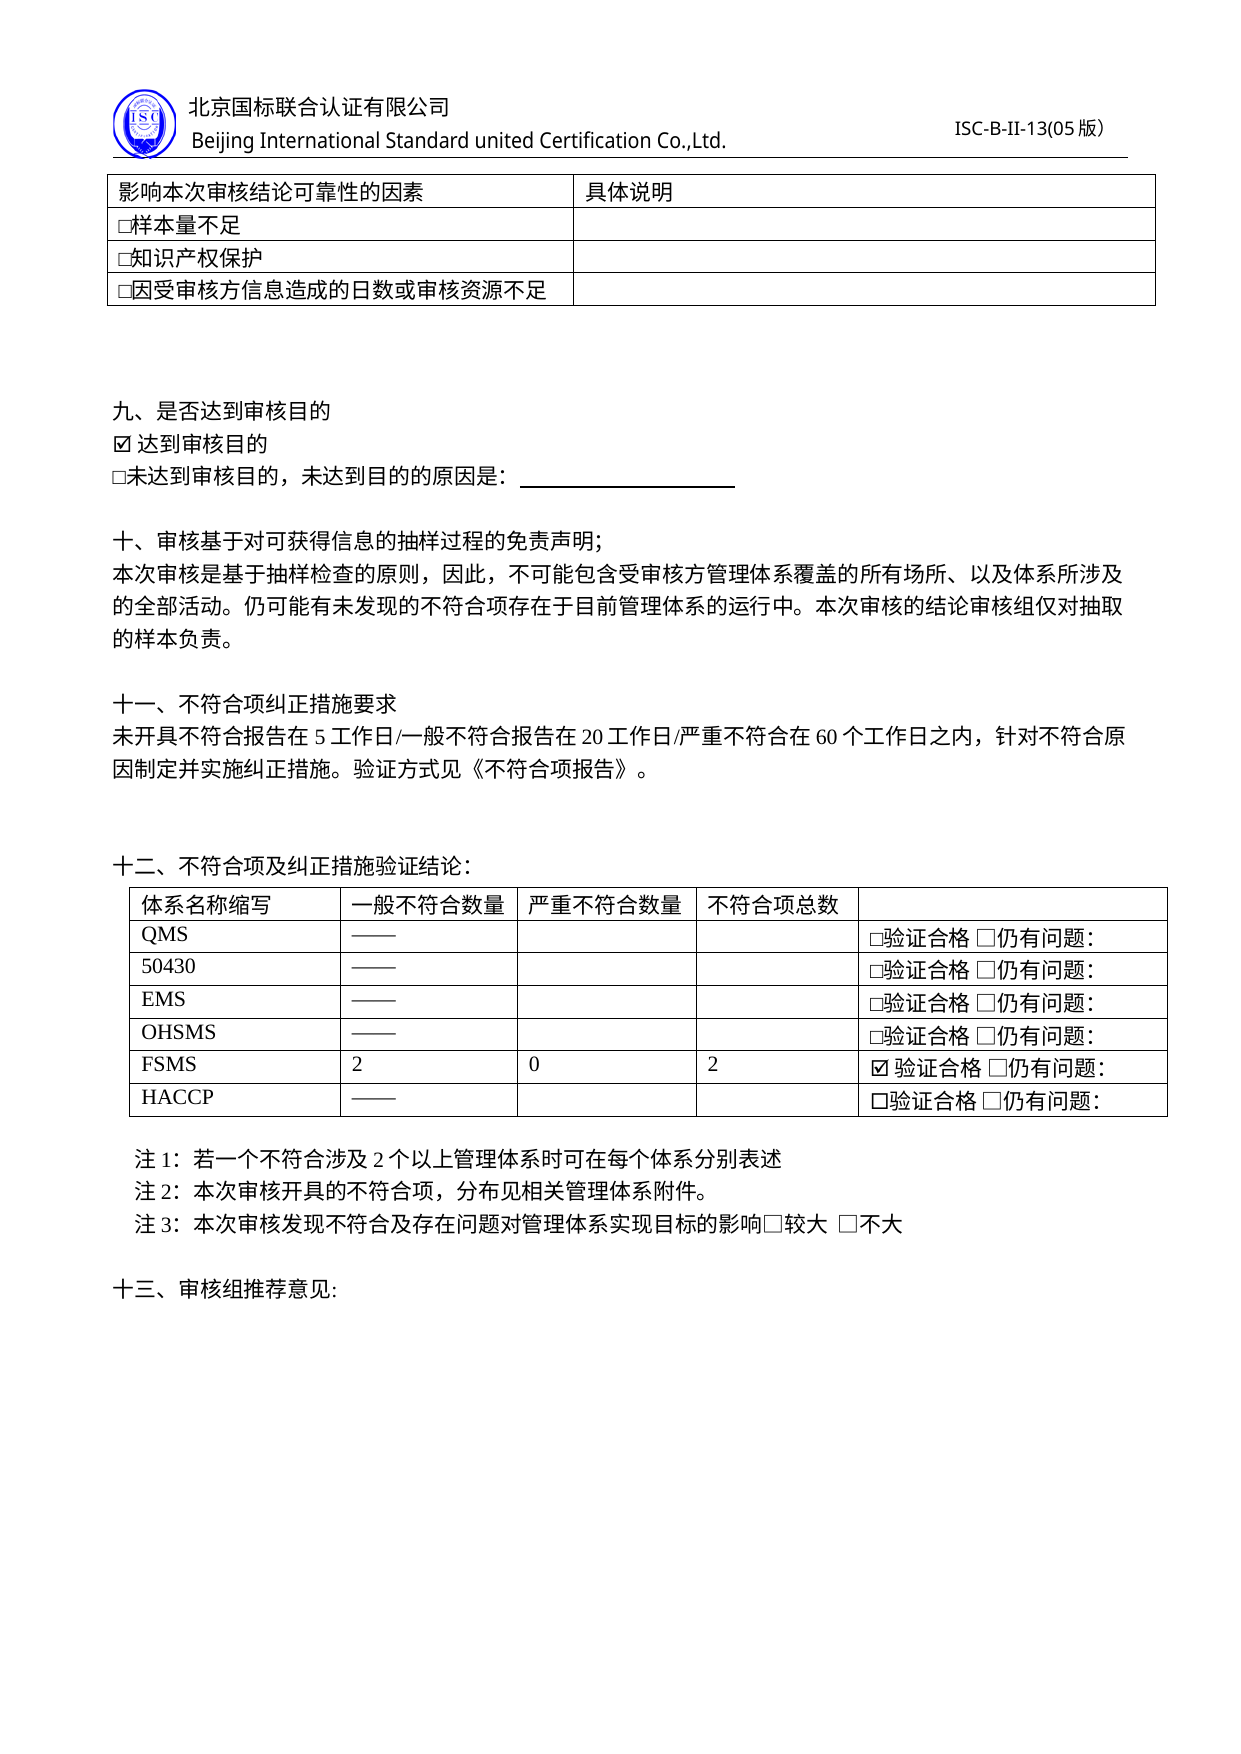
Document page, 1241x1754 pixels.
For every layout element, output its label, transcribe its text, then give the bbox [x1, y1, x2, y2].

text 注1：若一个不符合涉及2个以上管理体系时可在每个体系分别表述 [112, 881, 1128, 1174]
table_header 不符合项总数 [697, 888, 858, 919]
table_header 体系名称缩写 [130, 888, 340, 919]
text 注2：本次审核开具的不符合项，分布见相关管理体系附件。 [112, 1174, 1128, 1206]
table_header 严重不符合数量 [518, 888, 696, 919]
table_header 具体说明 [574, 175, 1155, 207]
table_cell OHSMS [130, 1019, 340, 1050]
table_cell [697, 921, 858, 952]
table_cell —— [341, 1084, 517, 1116]
table_cell 验证合格 □仍有问题： [859, 1051, 1167, 1083]
table_cell [574, 241, 1155, 272]
table_cell 50430 [130, 953, 340, 985]
table_cell □验证合格 □仍有问题： [859, 986, 1167, 1018]
text 达到审核目的 [112, 426, 1128, 459]
table_cell QMS [130, 921, 340, 952]
table_cell □因受审核方信息造成的日数或审核资源不足 [108, 273, 573, 305]
text □未达到审核目的，未达到目的的原因是： [112, 459, 1128, 491]
text 未开具不符合报告在5工作日/一般不符合报告在20工作日/严重不符合在60个工作日之内，针对不符合原因制定并实施纠正措施。验证方式见《不符合项报告》。 [112, 719, 1128, 784]
table_cell 2 [697, 1051, 858, 1083]
text 十二、不符合项及纠正措施验证结论： [112, 849, 1128, 881]
table_cell FSMS [130, 1051, 340, 1083]
table_cell [518, 986, 696, 1018]
text 十一、不符合项纠正措施要求 [112, 686, 1128, 719]
table_cell —— [341, 986, 517, 1018]
table_cell 2 [341, 1051, 517, 1083]
table_cell [518, 1019, 696, 1050]
table_cell □样本量不足 [108, 208, 573, 239]
table_cell [574, 208, 1155, 239]
table_cell 验证合格 □仍有问题： [859, 1084, 1167, 1116]
table_cell □验证合格 □仍有问题： [859, 953, 1167, 985]
table_cell [697, 1019, 858, 1050]
text 注3：本次审核发现不符合及存在问题对管理体系实现目标的影响□较大 □不大 [112, 1206, 1128, 1239]
table_cell 0 [518, 1051, 696, 1083]
table_cell □知识产权保护 [108, 241, 573, 272]
table_cell [518, 1084, 696, 1116]
table_cell [697, 986, 858, 1018]
table_cell [518, 921, 696, 952]
table_cell HACCP [130, 1084, 340, 1116]
text 本次审核是基于抽样检查的原则，因此，不可能包含受审核方管理体系覆盖的所有场所、以及体系所涉及的全部活动。仍可能有未发现的不符合项存在于目前管理体系的运行中。本次审核的结论审核组仅对抽取的样本负责。 [112, 556, 1128, 654]
table_cell EMS [130, 986, 340, 1018]
table_cell □验证合格 □仍有问题： [859, 1019, 1167, 1050]
text 十三、审核组推荐意见: [112, 1271, 1128, 1304]
table_cell —— [341, 921, 517, 952]
table_header [859, 888, 1167, 919]
table_cell —— [341, 1019, 517, 1050]
table_header 影响本次审核结论可靠性的因素 [108, 175, 573, 207]
table_cell [697, 953, 858, 985]
table_header 一般不符合数量 [341, 888, 517, 919]
table_cell □验证合格 □仍有问题： [859, 921, 1167, 952]
table_cell [518, 953, 696, 985]
table_cell [574, 273, 1155, 305]
table_cell [697, 1084, 858, 1116]
text 九、是否达到审核目的 [112, 394, 1128, 426]
text 十、审核基于对可获得信息的抽样过程的免责声明； [112, 524, 1128, 556]
table_cell —— [341, 953, 517, 985]
picture [112, 89, 176, 158]
